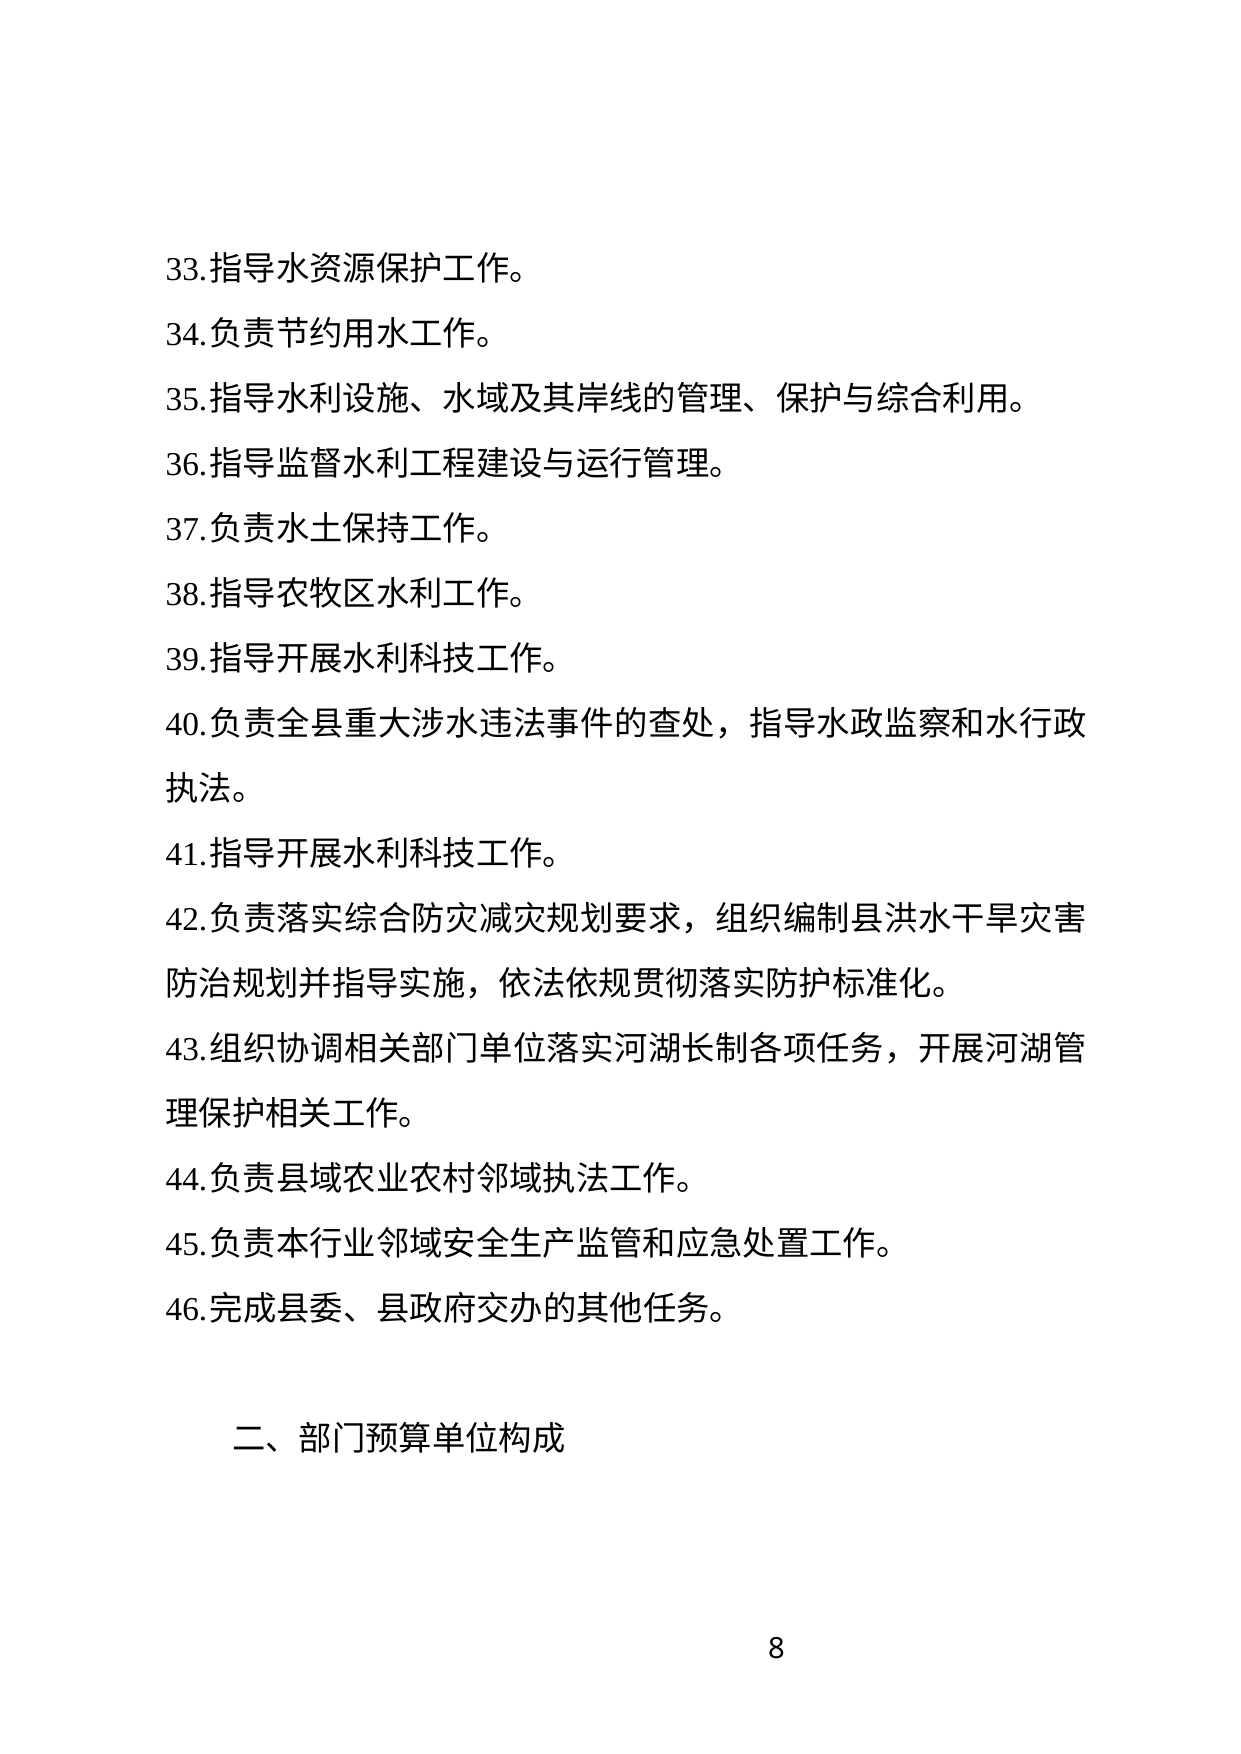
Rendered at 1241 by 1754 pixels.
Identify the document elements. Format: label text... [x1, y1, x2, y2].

list 部门预算单位构成 [165, 1403, 1087, 1468]
list 组织协调相关部门单位落实河湖长制各项任务，开展河湖管理保护相关工作。 [165, 1013, 1087, 1143]
list 负责县域农业农村邻域执法工作。 [165, 1143, 1087, 1208]
list 指导监督水利工程建设与运行管理。 [165, 428, 1087, 493]
list 负责落实综合防灾减灾规划要求，组织编制县洪水干旱灾害防治规划并指导实施，依法依规贯彻落实防护标准化。 [165, 883, 1087, 1013]
list 指导农牧区水利工作。 [165, 558, 1087, 623]
list 负责水土保持工作。 [165, 493, 1087, 558]
list 指导水利设施、水域及其岸线的管理、保护与综合利用。 [165, 363, 1087, 428]
list 指导开展水利科技工作。 [165, 818, 1087, 883]
list 负责节约用水工作。 [165, 298, 1087, 363]
list 完成县委、县政府交办的其他任务。 [165, 1273, 1087, 1338]
list 指导开展水利科技工作。 [165, 623, 1087, 688]
list 指导水资源保护工作。 [165, 233, 1087, 298]
list 负责本行业邻域安全生产监管和应急处置工作。 [165, 1208, 1087, 1273]
list 负责全县重大涉水违法事件的查处，指导水政监察和水行政执法。 [165, 688, 1087, 818]
